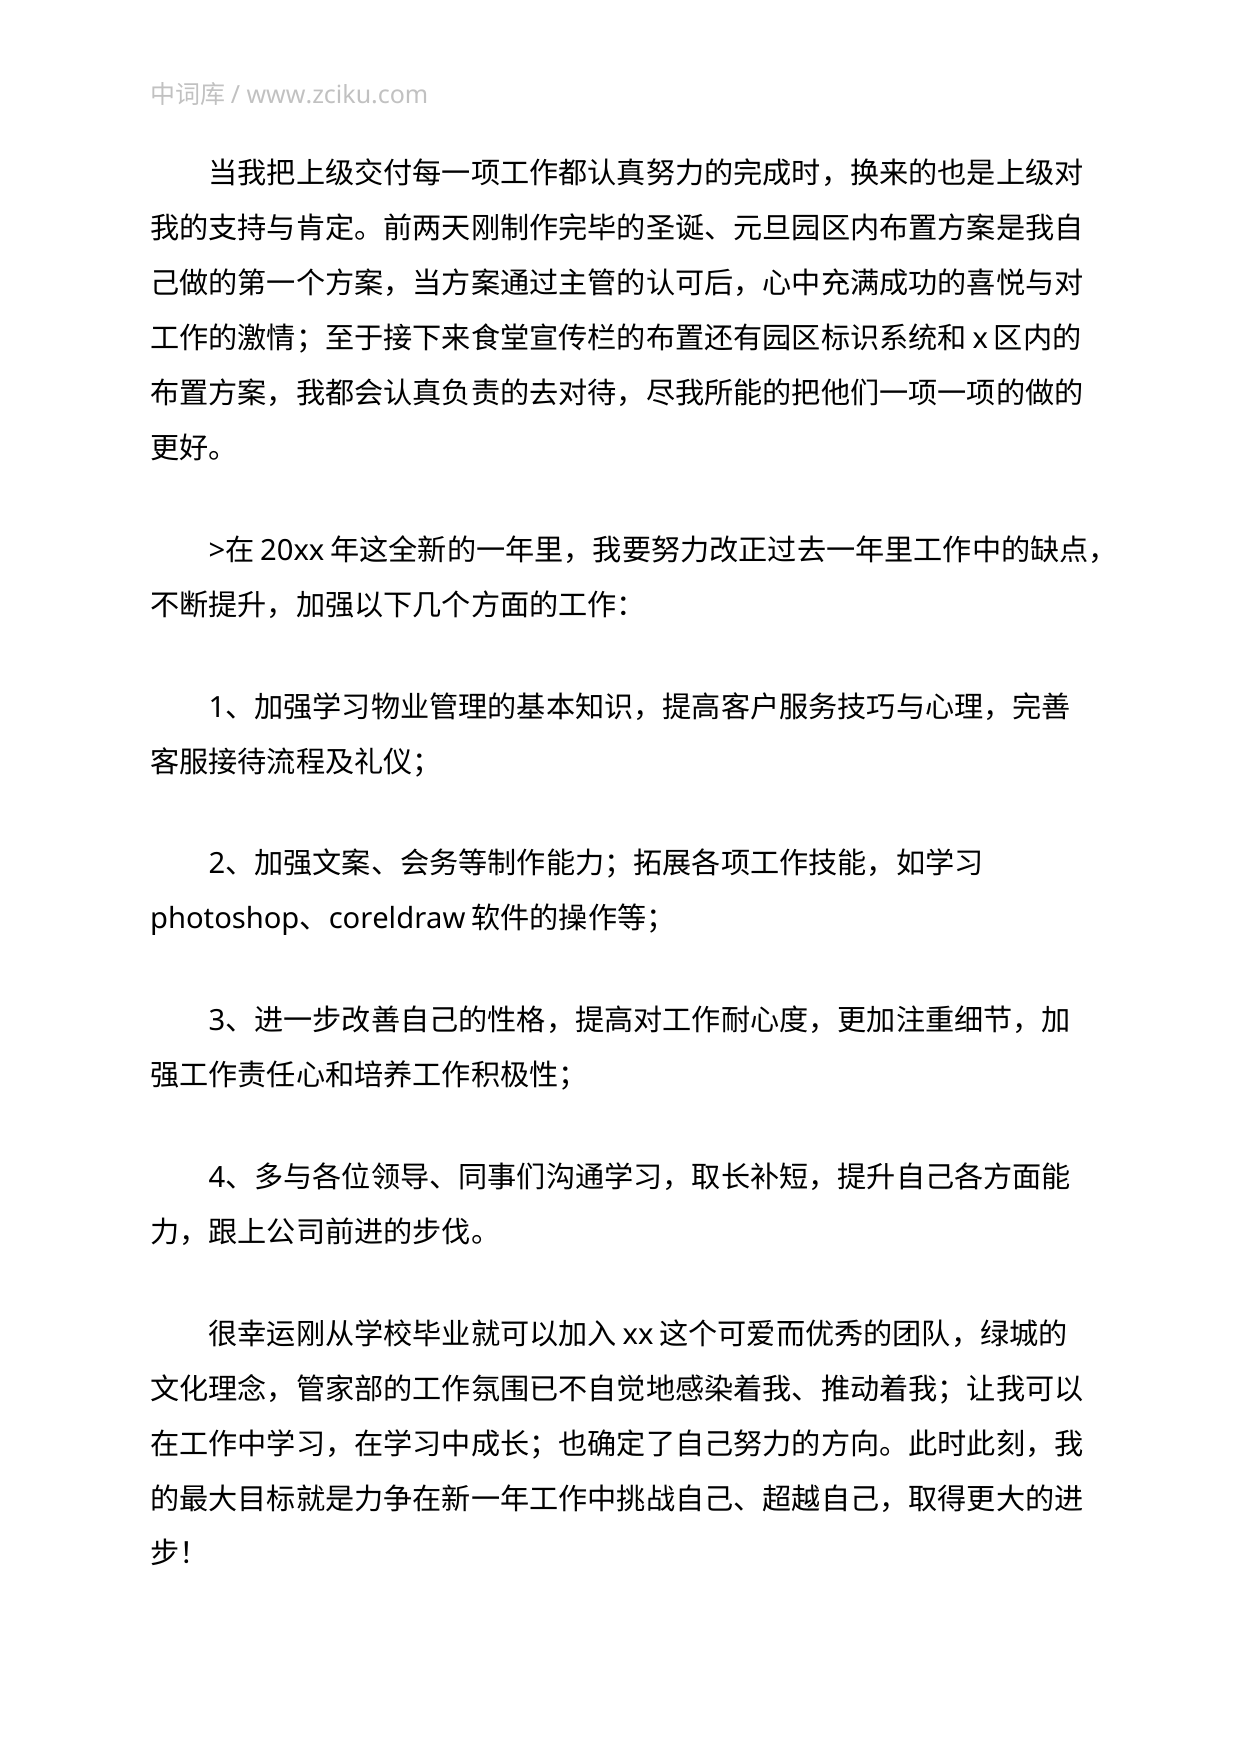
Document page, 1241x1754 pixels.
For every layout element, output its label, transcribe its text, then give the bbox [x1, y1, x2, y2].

text 2、加强文案、会务等制作能力；拓展各项工作技能，如学习photoshop、coreldraw软件的操作等； [150, 840, 1090, 937]
text 3、进一步改善自己的性格，提高对工作耐心度，更加注重细节，加强工作责任心和培养工作积极性； [150, 997, 1090, 1094]
text 当我把上级交付每一项工作都认真努力的完成时，换来的也是上级对我的支持与肯定。前两天刚制作完毕的圣诞、元旦园区内布置方案是我自己做的第一个方案，当方案通过主管的认可后，心中充满成功的喜悦与对工作的激情；至于接下来食堂宣传栏的布置还有园区标识系统和x区内的布置方案，我都会认真负责的去对待，尽我所能的把他们一项一项的做的更好。 [150, 150, 1090, 467]
text 1、加强学习物业管理的基本知识，提高客户服务技巧与心理，完善客服接待流程及礼仪； [150, 683, 1090, 780]
text >在20xx年这全新的一年里，我要努力改正过去一年里工作中的缺点，不断提升，加强以下几个方面的工作： [150, 526, 1090, 624]
text 4、多与各位领导、同事们沟通学习，取长补短，提升自己各方面能力，跟上公司前进的步伐。 [150, 1154, 1090, 1251]
text 很幸运刚从学校毕业就可以加入xx这个可爱而优秀的团队，绿城的文化理念，管家部的工作氛围已不自觉地感染着我、推动着我；让我可以在工作中学习，在学习中成长；也确定了自己努力的方向。此时此刻，我的最大目标就是力争在新一年工作中挑战自己、超越自己，取得更大的进步！ [150, 1310, 1090, 1572]
